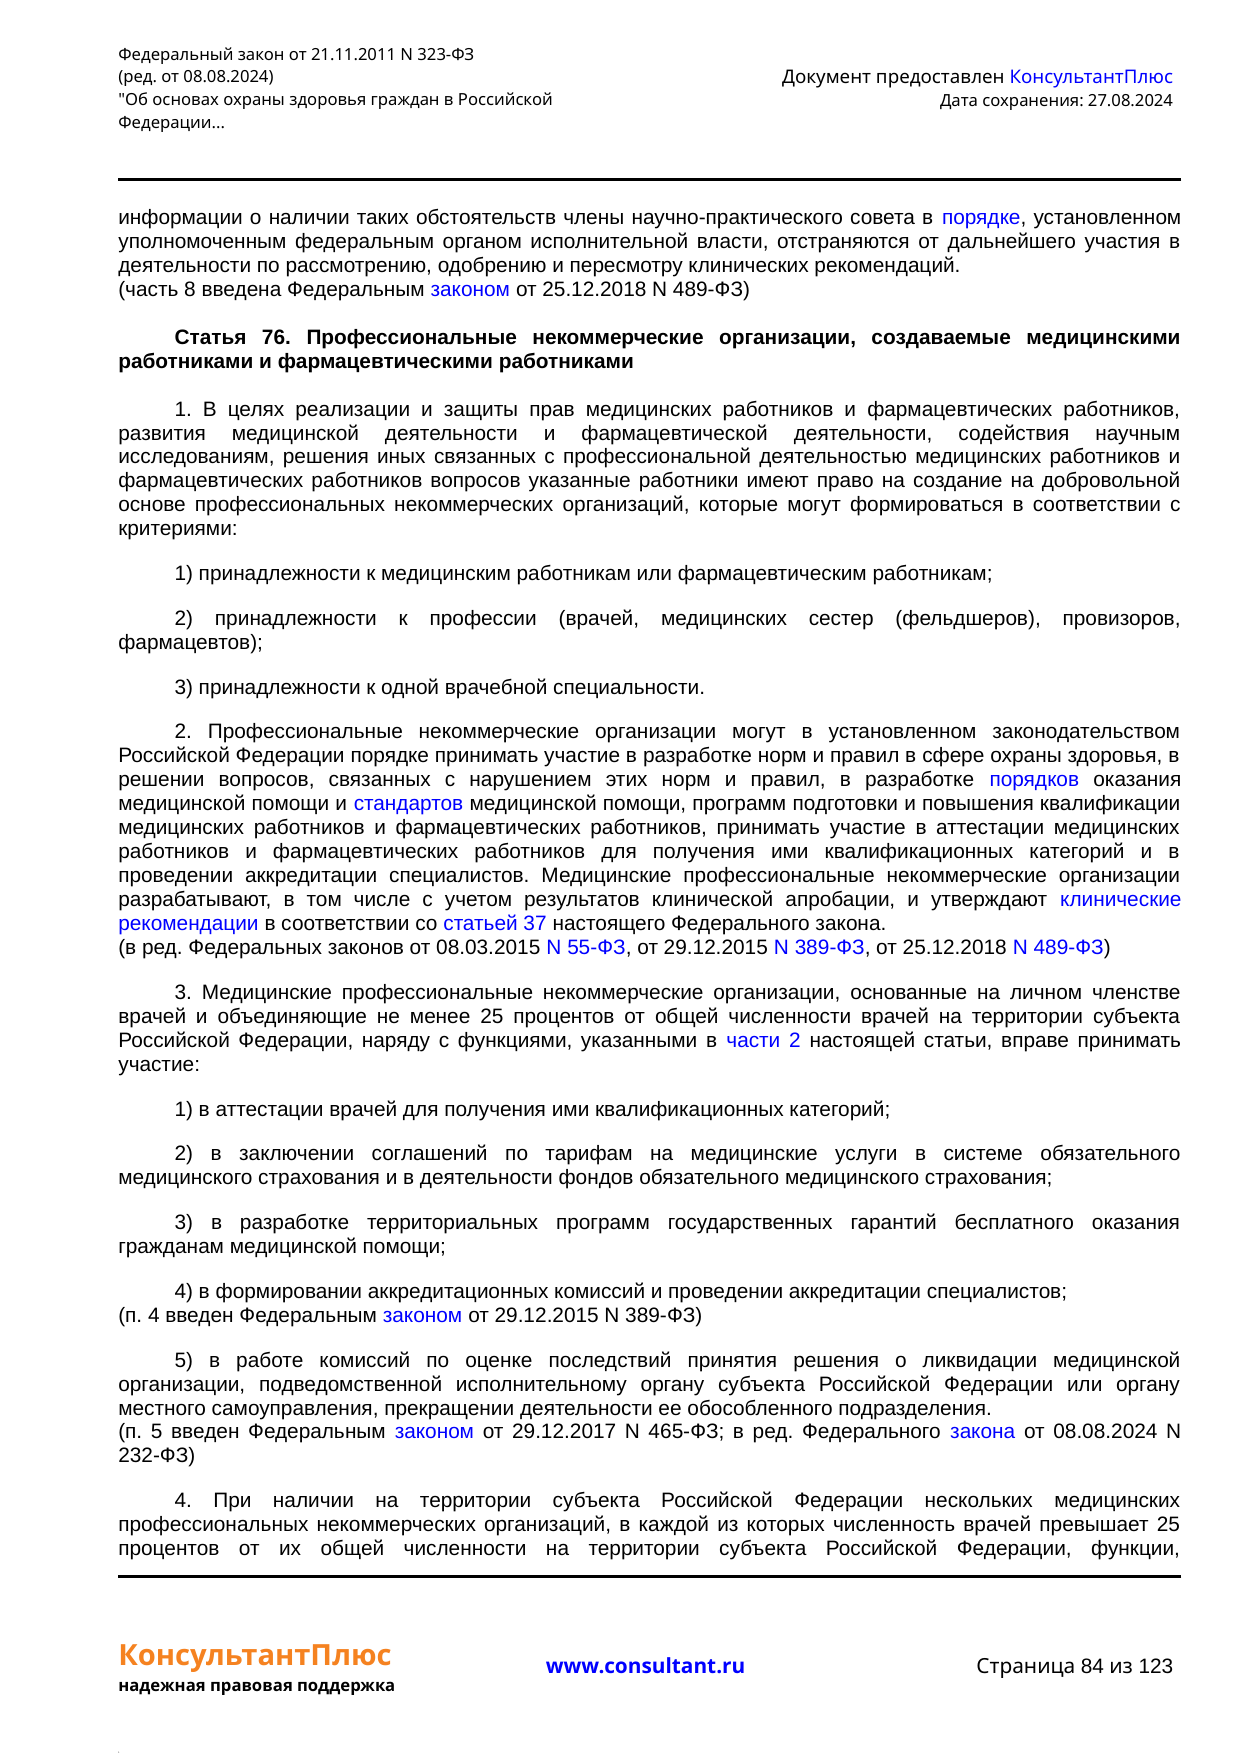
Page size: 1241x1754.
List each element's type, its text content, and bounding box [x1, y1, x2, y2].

text (п. 5 введен Федеральным законом от 29.12.2017 N 465-ФЗ; в ред. Федерального закона от 08.08.2024 N 232-ФЗ) [118, 1419, 1181, 1467]
title Статья 76. Профессиональные некоммерческие организации, создаваемые медицинскими работниками и фармацевтическими работниками [118, 324, 1181, 372]
text (в ред. Федеральных законов от 08.03.2015 N 55-ФЗ, от 29.12.2015 N 389-ФЗ, от 25.12.2018 N 489-ФЗ) [118, 935, 1181, 959]
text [118, 205, 1181, 277]
text 1) в аттестации врачей для получения ими квалификационных категорий; [118, 1096, 1181, 1120]
text (п. 4 введен Федеральным законом от 29.12.2015 N 389-ФЗ) [118, 1303, 1181, 1327]
text 1. В целях реализации и защиты прав медицинских работников и фармацевтических работников, развития медицинской деятельности и фармацевтической деятельности, содействия научным исследованиям, решения иных связанных с профессиональной деятельностью медицинских работников и фармацевтических работников вопросов указанные работники имеют право на создание на добровольной основе профессиональных некоммерческих организаций, которые могут формироваться в соответствии с критериями: [118, 396, 1181, 540]
text 2) принадлежности к профессии (врачей, медицинских сестер (фельдшеров), провизоров, фармацевтов); [118, 606, 1181, 654]
text 2) в заключении соглашений по тарифам на медицинские услуги в системе обязательного медицинского страхования и в деятельности фондов обязательного медицинского страхования; [118, 1141, 1181, 1189]
text 5) в работе комиссий по оценке последствий принятия решения о ликвидации медицинской организации, подведомственной исполнительному органу субъекта Российской Федерации или органу местного самоуправления, прекращении деятельности ее обособленного подразделения. [118, 1347, 1181, 1419]
text 3) в разработке территориальных программ государственных гарантий бесплатного оказания гражданам медицинской помощи; [118, 1210, 1181, 1258]
text 3) принадлежности к одной врачебной специальности. [118, 674, 1181, 698]
text 1) принадлежности к медицинским работникам или фармацевтическим работникам; [118, 561, 1181, 585]
text 3. Медицинские профессиональные некоммерческие организации, основанные на личном членстве врачей и объединяющие не менее 25 процентов от общей численности врачей на территории субъекта Российской Федерации, наряду с функциями, указанными в части 2 настоящей статьи, вправе принимать участие: [118, 980, 1181, 1076]
text 2. Профессиональные некоммерческие организации могут в установленном законодательством Российской Федерации порядке принимать участие в разработке норм и правил в сфере охраны здоровья, в решении вопросов, связанных с нарушением этих норм и правил, в разработке порядков оказания медицинской помощи и стандартов медицинской помощи, программ подготовки и повышения квалификации медицинских работников и фармацевтических работников, принимать участие в аттестации медицинских работников и фармацевтических работников для получения ими квалификационных категорий и в проведении аккредитации специалистов. Медицинские профессиональные некоммерческие организации разрабатывают, в том числе с учетом результатов клинической апробации, и утверждают клинические рекомендации в соответствии со статьей 37 настоящего Федерального закона. [118, 719, 1181, 935]
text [118, 1488, 1181, 1560]
text 4) в формировании аккредитационных комиссий и проведении аккредитации специалистов; [118, 1279, 1181, 1303]
text (часть 8 введена Федеральным законом от 25.12.2018 N 489-ФЗ) [118, 277, 1181, 301]
